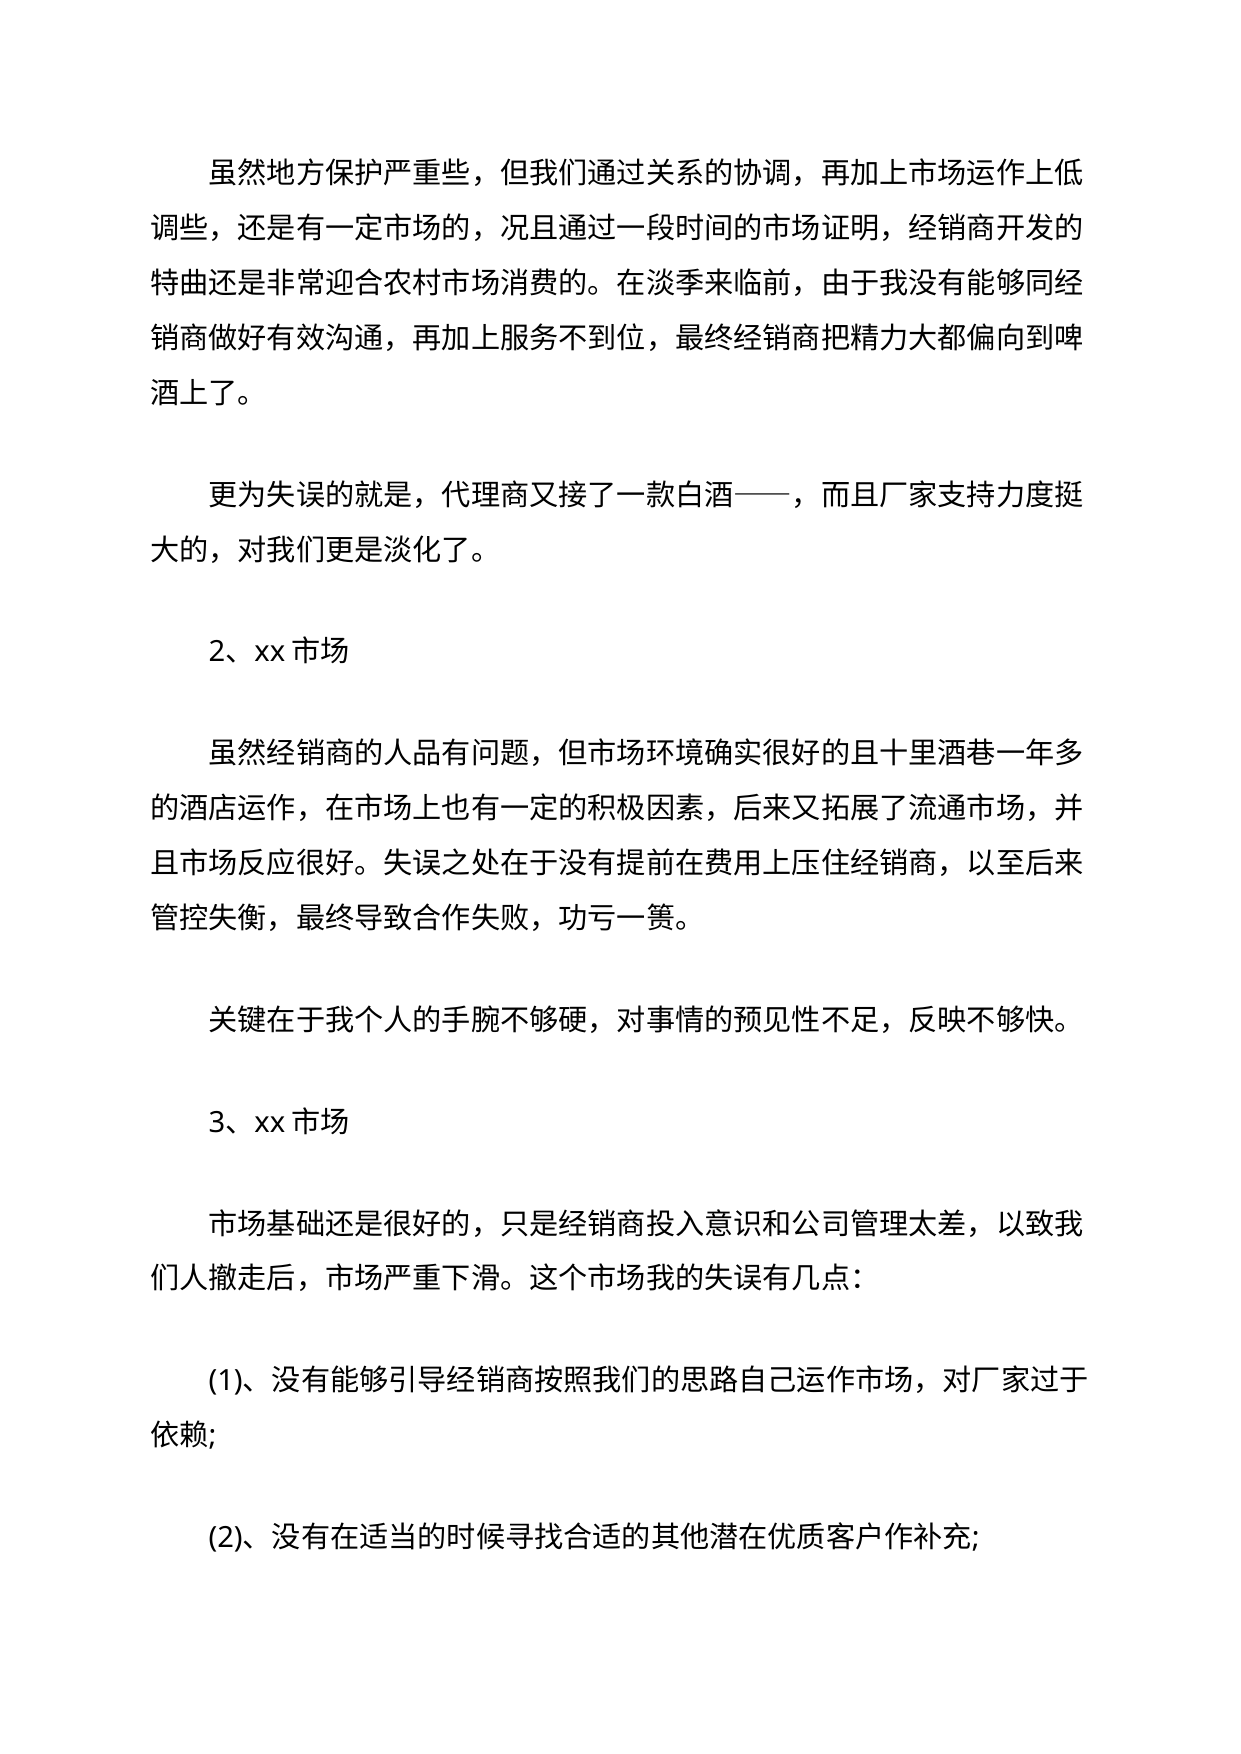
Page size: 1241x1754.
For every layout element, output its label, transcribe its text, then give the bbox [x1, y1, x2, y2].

text (2)、没有在适当的时候寻找合适的其他潜在优质客户作补充; [150, 1514, 1090, 1556]
text 3、xx市场 [150, 1098, 1090, 1141]
text 市场基础还是很好的，只是经销商投入意识和公司管理太差，以致我们人撤走后，市场严重下滑。这个市场我的失误有几点： [150, 1200, 1090, 1297]
text 更为失误的就是，代理商又接了一款白酒——，而且厂家支持力度挺大的，对我们更是淡化了。 [150, 471, 1090, 568]
text 2、xx市场 [150, 628, 1090, 670]
text 虽然经销商的人品有问题，但市场环境确实很好的且十里酒巷一年多的酒店运作，在市场上也有一定的积极因素，后来又拓展了流通市场，并且市场反应很好。失误之处在于没有提前在费用上压住经销商，以至后来管控失衡，最终导致合作失败，功亏一篑。 [150, 730, 1090, 937]
text 关键在于我个人的手腕不够硬，对事情的预见性不足，反映不够快。 [150, 996, 1090, 1039]
text (1)、没有能够引导经销商按照我们的思路自己运作市场，对厂家过于依赖; [150, 1357, 1090, 1454]
text 虽然地方保护严重些，但我们通过关系的协调，再加上市场运作上低调些，还是有一定市场的，况且通过一段时间的市场证明，经销商开发的特曲还是非常迎合农村市场消费的。在淡季来临前，由于我没有能够同经销商做好有效沟通，再加上服务不到位，最终经销商把精力大都偏向到啤酒上了。 [150, 150, 1090, 412]
